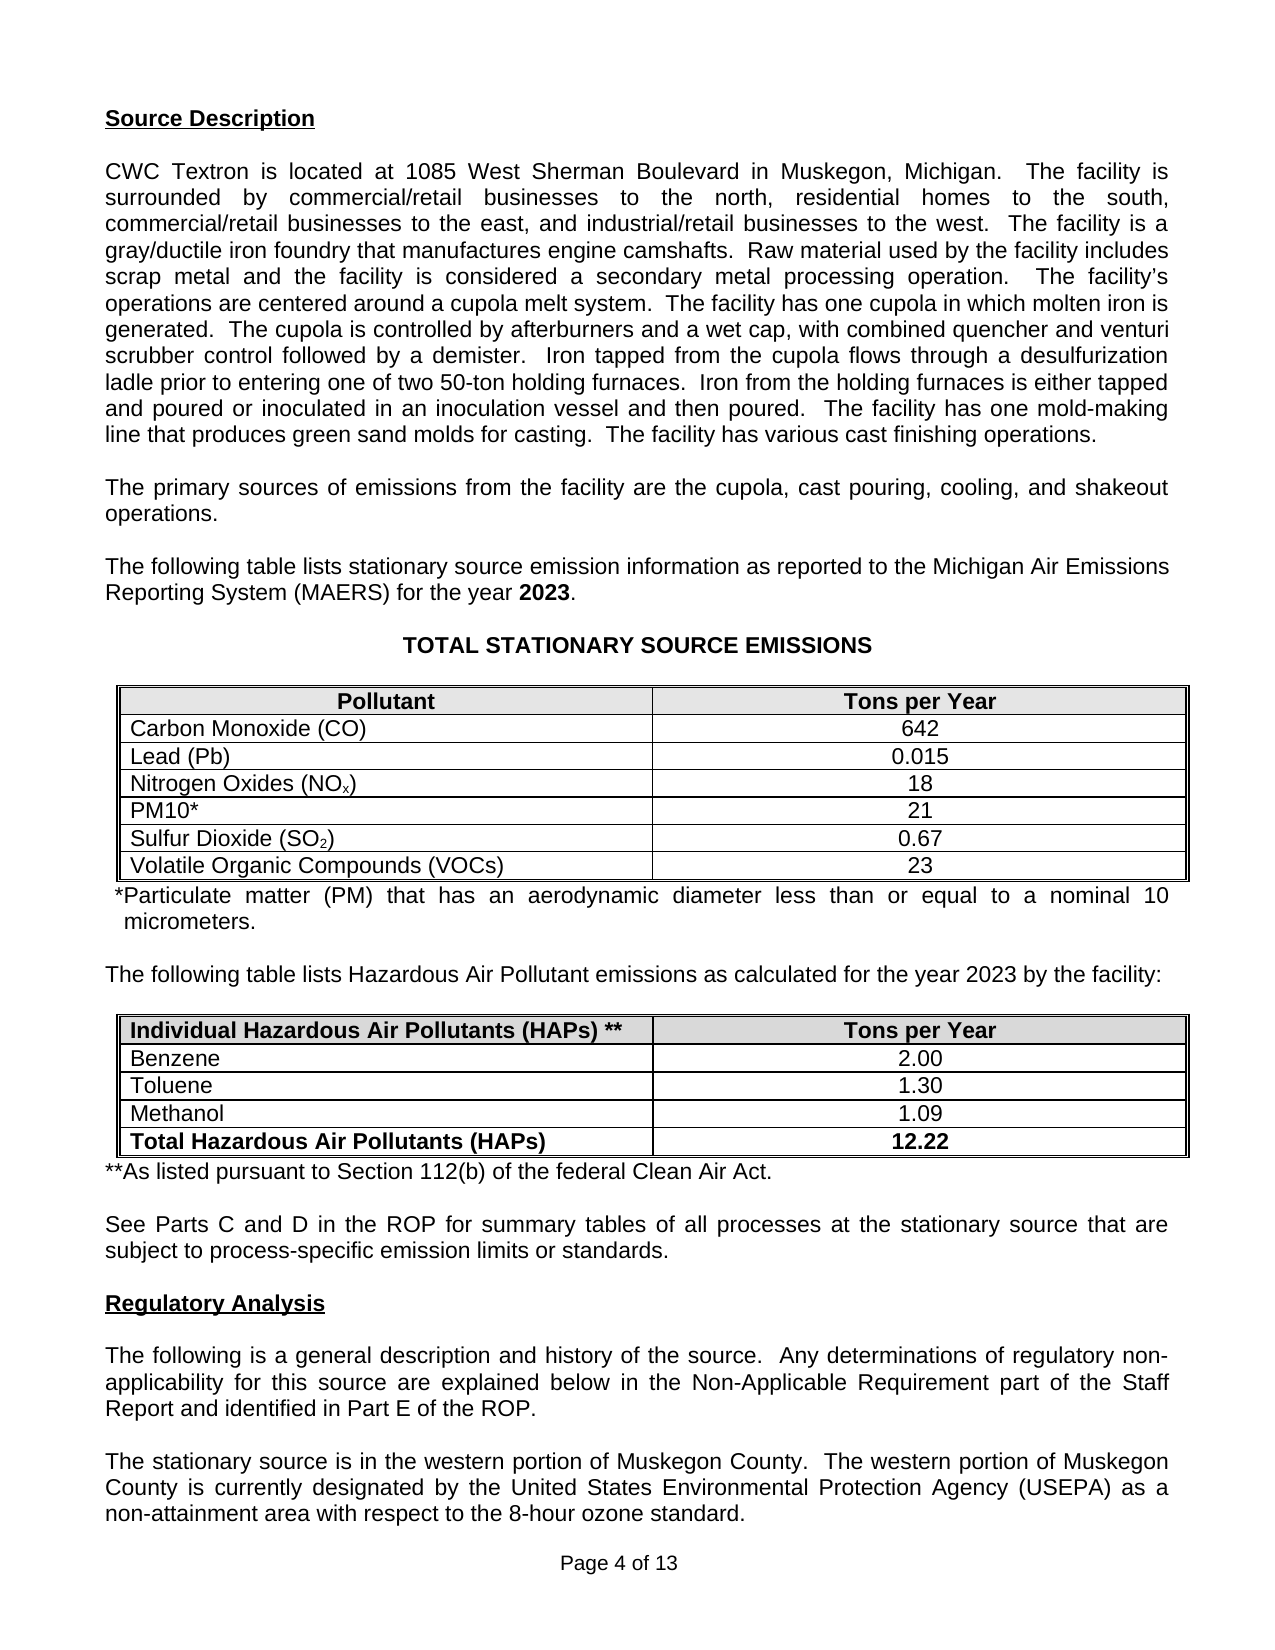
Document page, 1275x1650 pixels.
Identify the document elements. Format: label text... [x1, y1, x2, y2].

text TOTAL STATIONARY SOURCE EMISSIONS [105, 632, 1170, 658]
table_cell Total Hazardous Air Pollutants (HAPs) [121, 1128, 652, 1155]
text Regulatory Analysis [105, 1289, 1170, 1316]
table_cell PM10* [121, 798, 652, 824]
table_cell 642 [653, 715, 1185, 742]
table_cell 2.00 [654, 1045, 1185, 1071]
text *Particulate matter (PM) that has an aerodynamic diameter less than or equal to a nominal 10 micrometers. [114, 882, 1170, 934]
table_cell 23 [653, 852, 1185, 879]
table_cell 18 [653, 770, 1185, 796]
text The stationary source is in the western portion of Muskegon County. The western portion of Muskegon County is currently designated by the United States Environmental Protection Agency (USEPA) as a non-attainment area with respect to the 8-hour ozone standard. [105, 1448, 1170, 1527]
table_cell Volatile Organic Compounds (VOCs) [121, 852, 652, 879]
text The following table lists Hazardous Air Pollutant emissions as calculated for the year 2023 by the facility: [105, 961, 1170, 987]
table_cell Sulfur Dioxide (SO2) [121, 825, 652, 851]
text CWC Textron is located at 1085 West Sherman Boulevard in Muskegon, Michigan. The facility is surrounded by commercial/retail businesses to the north, residential homes to the south, commercial/retail businesses to the east, and industrial/retail businesses to the west. The facility is a gray/ductile iron foundry that manufactures engine camshafts. Raw material used by the facility includes scrap metal and the facility is considered a secondary metal processing operation. The facility’s operations are centered around a cupola melt system. The facility has one cupola in which molten iron is generated. The cupola is controlled by afterburners and a wet cap, with combined quencher and venturi scrubber control followed by a demister. Iron tapped from the cupola flows through a desulfurization ladle prior to entering one of two 50-ton holding furnaces. Iron from the holding furnaces is either tapped and poured or inoculated in an inoculation vessel and then poured. The facility has one mold-making line that produces green sand molds for casting. The facility has various cast finishing operations. [105, 158, 1170, 448]
table_cell 12.22 [654, 1128, 1185, 1155]
text Source Description [105, 105, 1170, 131]
table_cell 21 [653, 798, 1185, 824]
table_cell 0.67 [653, 825, 1185, 851]
text See Parts C and D in the ROP for summary tables of all processes at the stationary source that are subject to process-specific emission limits or standards. [105, 1211, 1170, 1263]
table_cell Nitrogen Oxides (NOx) [121, 770, 652, 796]
text The primary sources of emissions from the facility are the cupola, cast pouring, cooling, and shakeout operations. [105, 474, 1170, 527]
text The following is a general description and history of the source. Any determinations of regulatory non-applicability for this source are explained below in the Non-Applicable Requirement part of the Staff Report and identified in Part E of the ROP. [105, 1342, 1170, 1421]
table_header Tons per Year [654, 1017, 1185, 1043]
table_cell 1.09 [654, 1101, 1185, 1127]
text **As listed pursuant to Section 112(b) of the federal Clean Air Act. [105, 1158, 1170, 1184]
table_cell Lead (Pb) [121, 743, 652, 769]
table_cell 0.015 [653, 743, 1185, 769]
text The following table lists stationary source emission information as reported to the Michigan Air Emissions Reporting System (MAERS) for the year 2023. [105, 553, 1170, 606]
table_cell Benzene [121, 1045, 652, 1071]
table_header Individual Hazardous Air Pollutants (HAPs) ** [121, 1017, 652, 1043]
table_header Tons per Year [653, 688, 1185, 714]
table_header Pollutant [121, 688, 652, 714]
table_cell Toluene [121, 1073, 652, 1099]
table_cell Carbon Monoxide (CO) [121, 715, 652, 742]
table_cell 1.30 [654, 1073, 1185, 1099]
table_cell Methanol [121, 1101, 652, 1127]
